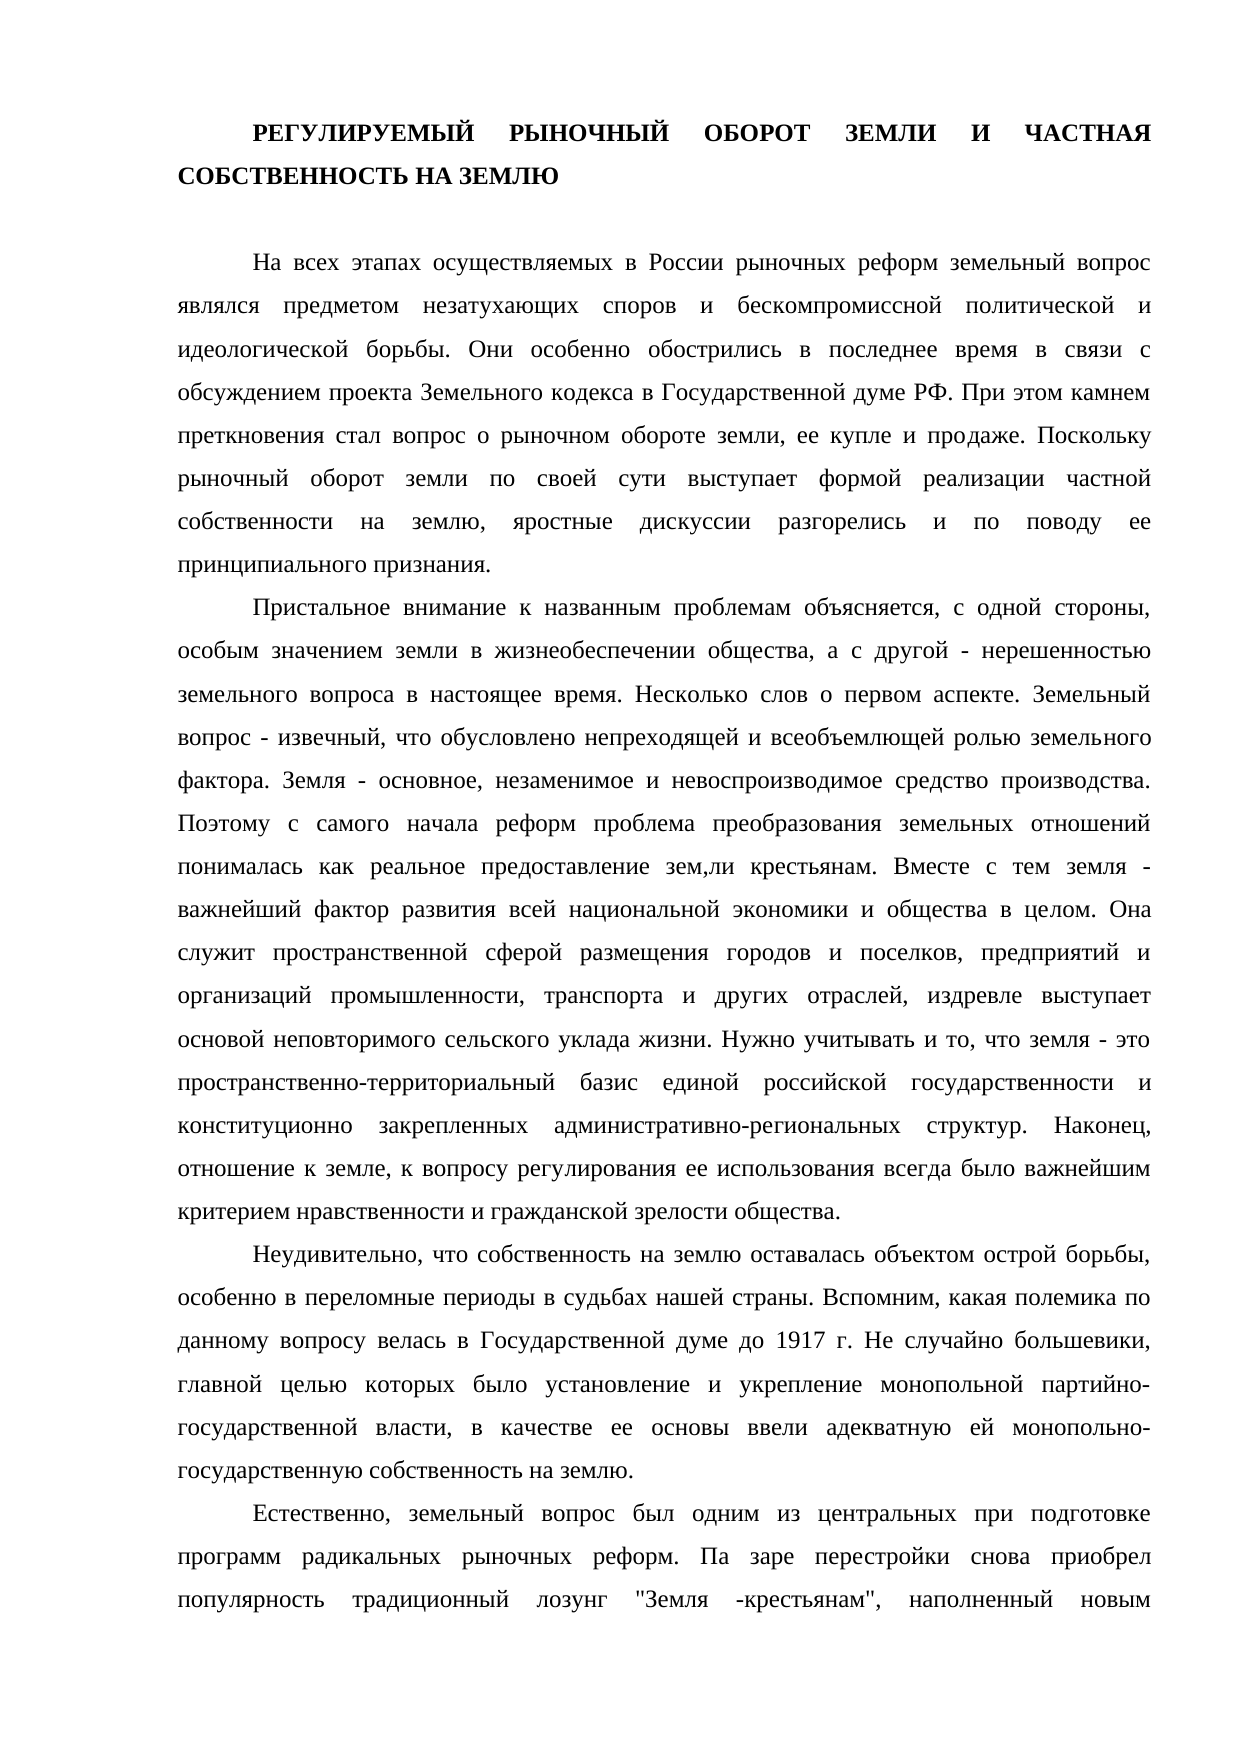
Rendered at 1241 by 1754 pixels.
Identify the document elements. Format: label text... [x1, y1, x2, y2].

text Неудивительно, что собственность на землю оставалась объектом острой борьбы, особенно в переломные периоды в судьбах нашей страны. Вспомним, какая полемика по данному вопросу велась в Государственной думе до 1917 г. Не случайно большевики, главной целью которых было установление и укрепление монопольной партийно-государственной власти, в качестве ее основы ввели адекватную ей монопольно-государственную собственность на землю. [177, 1239, 1152, 1484]
text РЕГУЛИРУЕМЫЙ РЫНОЧНЫЙ ОБОРОТ ЗЕМЛИ И ЧАСТНАЯ СОБСТВЕННОСТЬ НА ЗЕМЛЮ [177, 118, 1152, 190]
text Пристальное внимание к названным проблемам объясняется, с одной стороны, особым значением земли в жизнеобеспечении общества, а с другой - нерешенностью земельного вопроса в настоящее время. Несколько слов о первом аспекте. Земельный вопрос - извечный, что обусловлено непреходящей и всеобъемлющей ролью земельного фактора. Земля - основное, незаменимое и невоспроизводимое средство производства. Поэтому с самого начала реформ проблема преобразования земельных отношений понималась как реальное предоставление зем,ли крестьянам. Вместе с тем земля - важнейший фактор развития всей национальной экономики и общества в целом. Она служит пространственной сферой размещения городов и поселков, предприятий и организаций промышленности, транспорта и других отраслей, издревле выступает основой неповторимого сельского уклада жизни. Нужно учитывать и то, что земля - это пространственно-территориальный базис единой российской государственности и конституционно закрепленных административно-региональных структур. Наконец, отношение к земле, к вопросу регулирования ее использования всегда было важнейшим критерием нравственности и гражданской зрелости общества. [177, 592, 1152, 1225]
text На всех этапах осуществляемых в России рыночных реформ земельный вопрос являлся предметом незатухающих споров и бескомпромиссной политической и идеологической борьбы. Они особенно обострились в последнее время в связи с обсуждением проекта Земельного кодекса в Государственной думе РФ. При этом камнем преткновения стал вопрос о рыночном обороте земли, ее купле и продаже. Поскольку рыночный оборот земли по своей сути выступает формой реализации частной собственности на землю, яростные дискуссии разгорелись и по поводу ее принципиального признания. [177, 247, 1152, 578]
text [177, 1498, 1152, 1613]
